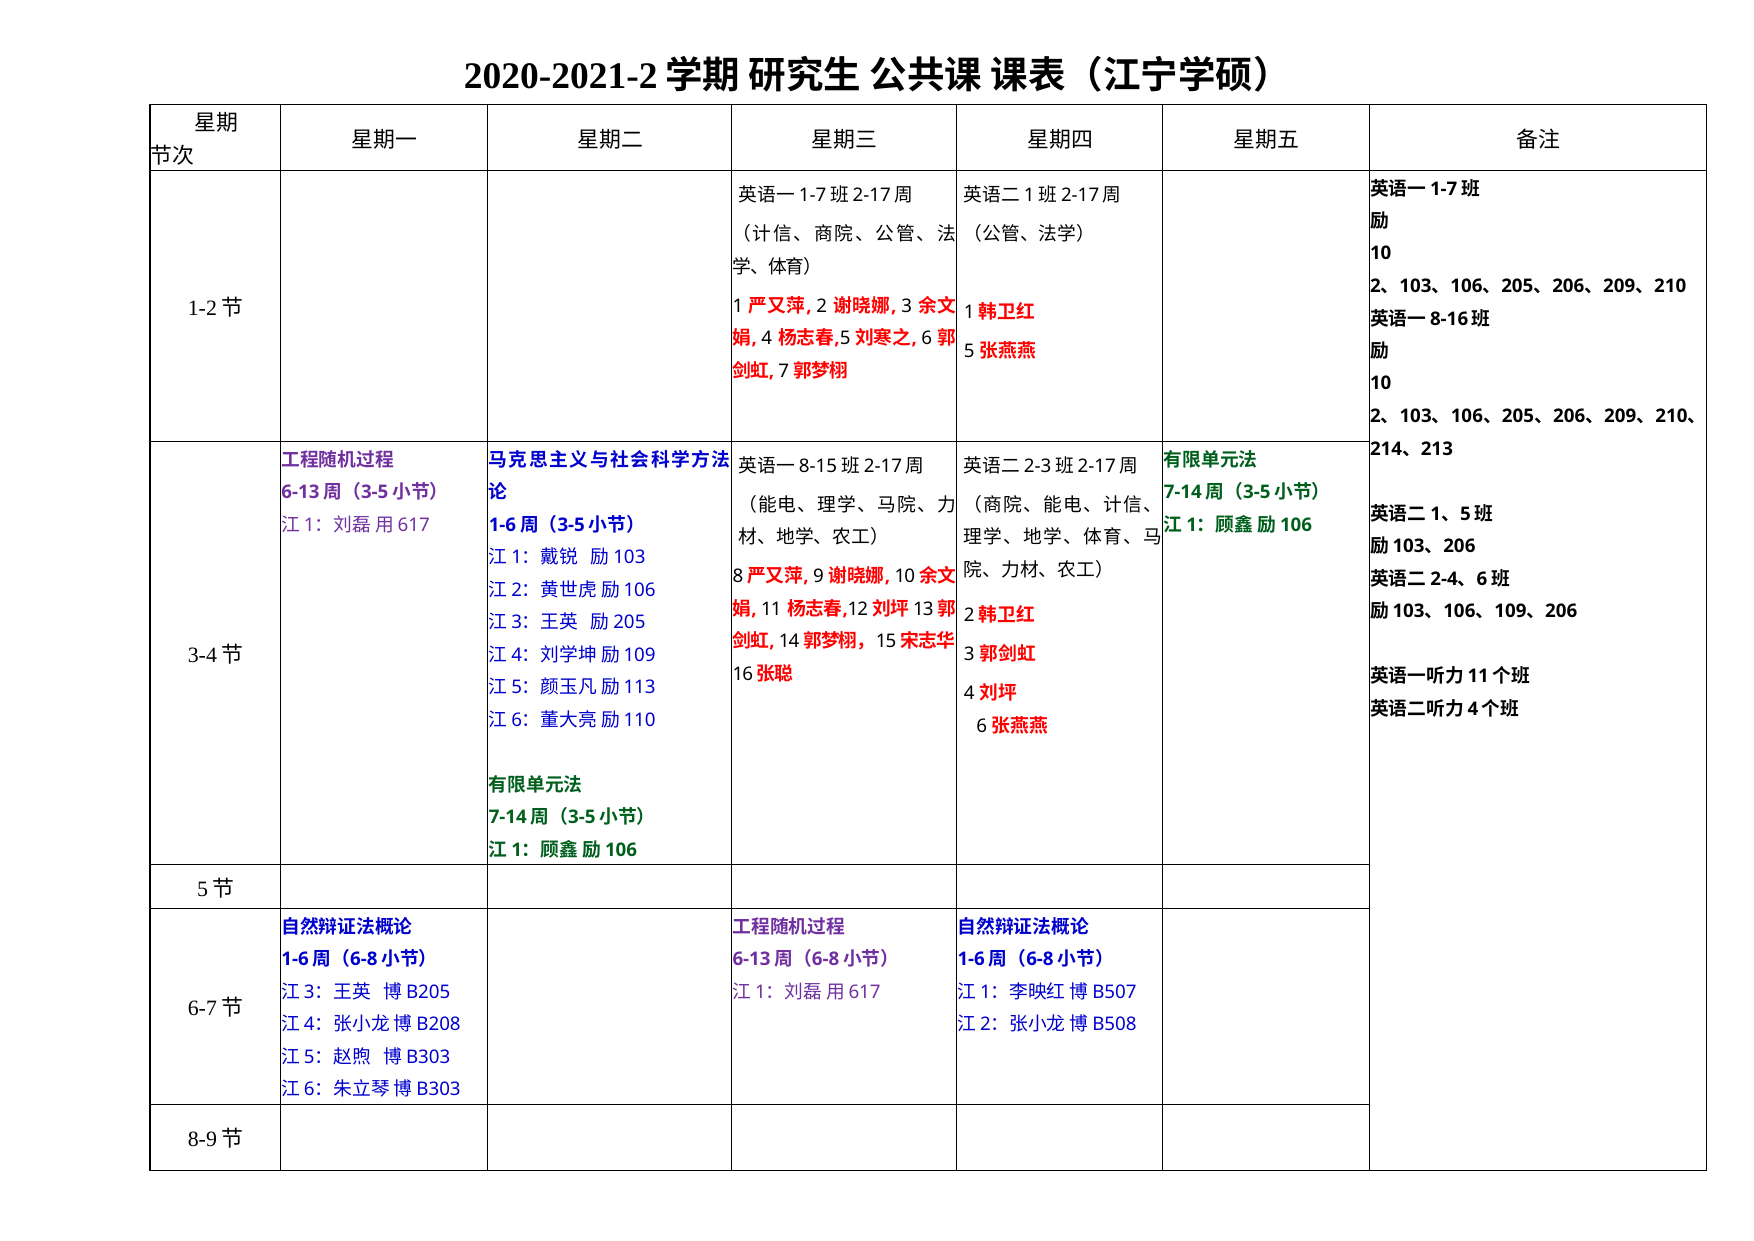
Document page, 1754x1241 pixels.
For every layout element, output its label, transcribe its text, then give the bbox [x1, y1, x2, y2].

table_cell [957, 865, 1162, 908]
table_cell 工程随机过程 6-13周（6-8小节） 江1：刘磊 用617 [732, 909, 956, 1104]
table_cell 有限单元法 7-14周（3-5小节） 江1：顾鑫 励106 [1163, 442, 1369, 864]
table_cell [488, 909, 731, 1104]
table_cell 英语一1-7班2-17周 （计信、商院、公管、法学、体育） 1 严又萍, 2 谢晓娜, 3 余文娟, 4 杨志春,5 刘寒之, 6 郭剑虹, 7 郭梦栩 [732, 171, 956, 441]
table_cell [281, 865, 487, 908]
table_cell 1-2节 [151, 171, 280, 441]
table_header 星期二 [488, 105, 731, 170]
table_cell 3-4节 [151, 442, 280, 864]
table_header 星期 节次 [151, 105, 280, 170]
table_cell [281, 1105, 487, 1170]
table_cell 5节 [151, 865, 280, 908]
table_cell [488, 865, 731, 908]
table_cell 自然辩证法概论 1-6周（6-8小节） 江1：李映红 博B507 江2：张小龙 博B508 [957, 909, 1162, 1104]
table_cell [1163, 865, 1369, 908]
table_cell 马克思主义与社会科学方法论 1-6周（3-5小节） 江1：戴锐 励103 江2：黄世虎 励106 江3：王英 励205 江4：刘学坤 励109 江5：颜玉凡 励113 江6：董大亮 励110 有限单元法 7-14周（3-5小节） 江1：顾鑫 励106 [488, 442, 731, 864]
table_cell [732, 865, 956, 908]
table_cell [1163, 909, 1369, 1104]
table_cell [732, 1105, 956, 1170]
table_cell [488, 1105, 731, 1170]
table_cell 英语二2-3班2-17周 （商院、能电、计信、理学、地学、体育、马院、力材、农工） 2韩卫红 3 郭剑虹 4 刘坪 6 张燕燕 [957, 442, 1162, 864]
table_header 星期三 [732, 105, 956, 170]
table_cell [488, 171, 731, 441]
table_header 星期一 [281, 105, 487, 170]
table_cell 自然辩证法概论 1-6周（6-8小节） 江3：王英 博B205 江4：张小龙 博B208 江5：赵煦 博B303 江6：朱立琴 博B303 [281, 909, 487, 1104]
table_header 星期五 [1163, 105, 1369, 170]
table_header 星期四 [957, 105, 1162, 170]
table_cell 英语一8-15班 2-17周 （能电、理学、马院、力材、地学、农工） 8严又萍, 9 谢晓娜, 10余文娟, 11 杨志春,12刘坪 13郭剑虹, 14郭梦栩，15 宋志华 16 张聪 [732, 442, 956, 864]
table_cell [1163, 1105, 1369, 1170]
table_cell 8-9节 [151, 1105, 280, 1170]
table_cell 工程随机过程 6-13周（3-5小节） 江1：刘磊 用617 [281, 442, 487, 864]
table_cell [957, 1105, 1162, 1170]
table_header 备注 [1370, 105, 1706, 170]
table_cell [1163, 171, 1369, 441]
table_cell 英语一1-7班 励102、103、106、205、206、209、210 英语一8-16班 励102、103、106、205、206、209、210、214、213 英语二 1、5班 励103、206 英语二 2-4、6班 励103、106、109、206 英语一听力11个班 英语二听力4个班 自然辩证法概论 江1：力材院学硕 江2：地学院学硕 江3：能电院学硕（电气工程、控制理论） 江4：能电院学硕（流体机械、可再生能源）、计信院（计算机科学技术） 江5：计信院学硕（除计算机科学外所有学硕） 江6：理学院、农工院学硕 马克思主义与社会科学方法论 江1：公管院（社会学、行政管理） 江2：商学院（除应用经济学、工商管理外所有学硕） 江3：法学院学硕、体育系学硕 江4：马院学硕 江5：商学院（应用经济学、工商管理） 江6：公管院（除社会学、行政管理外所有学硕）、外语院学硕 工程随机过程 江1：测试计量、电气工程（电力系统、高电压、电力电子）、控制理论（能电）；电路系统、电磁场、信号处理、模式识别（计信）；材料学、土木材料（力材）；摄影测量与遥感（地学） [1370, 171, 1706, 1170]
table_cell [281, 171, 487, 441]
table_cell 6-7节 [151, 909, 280, 1104]
table_cell 英语二1班2-17周 （公管、法学） 1韩卫红 5 张燕燕 [957, 171, 1162, 441]
